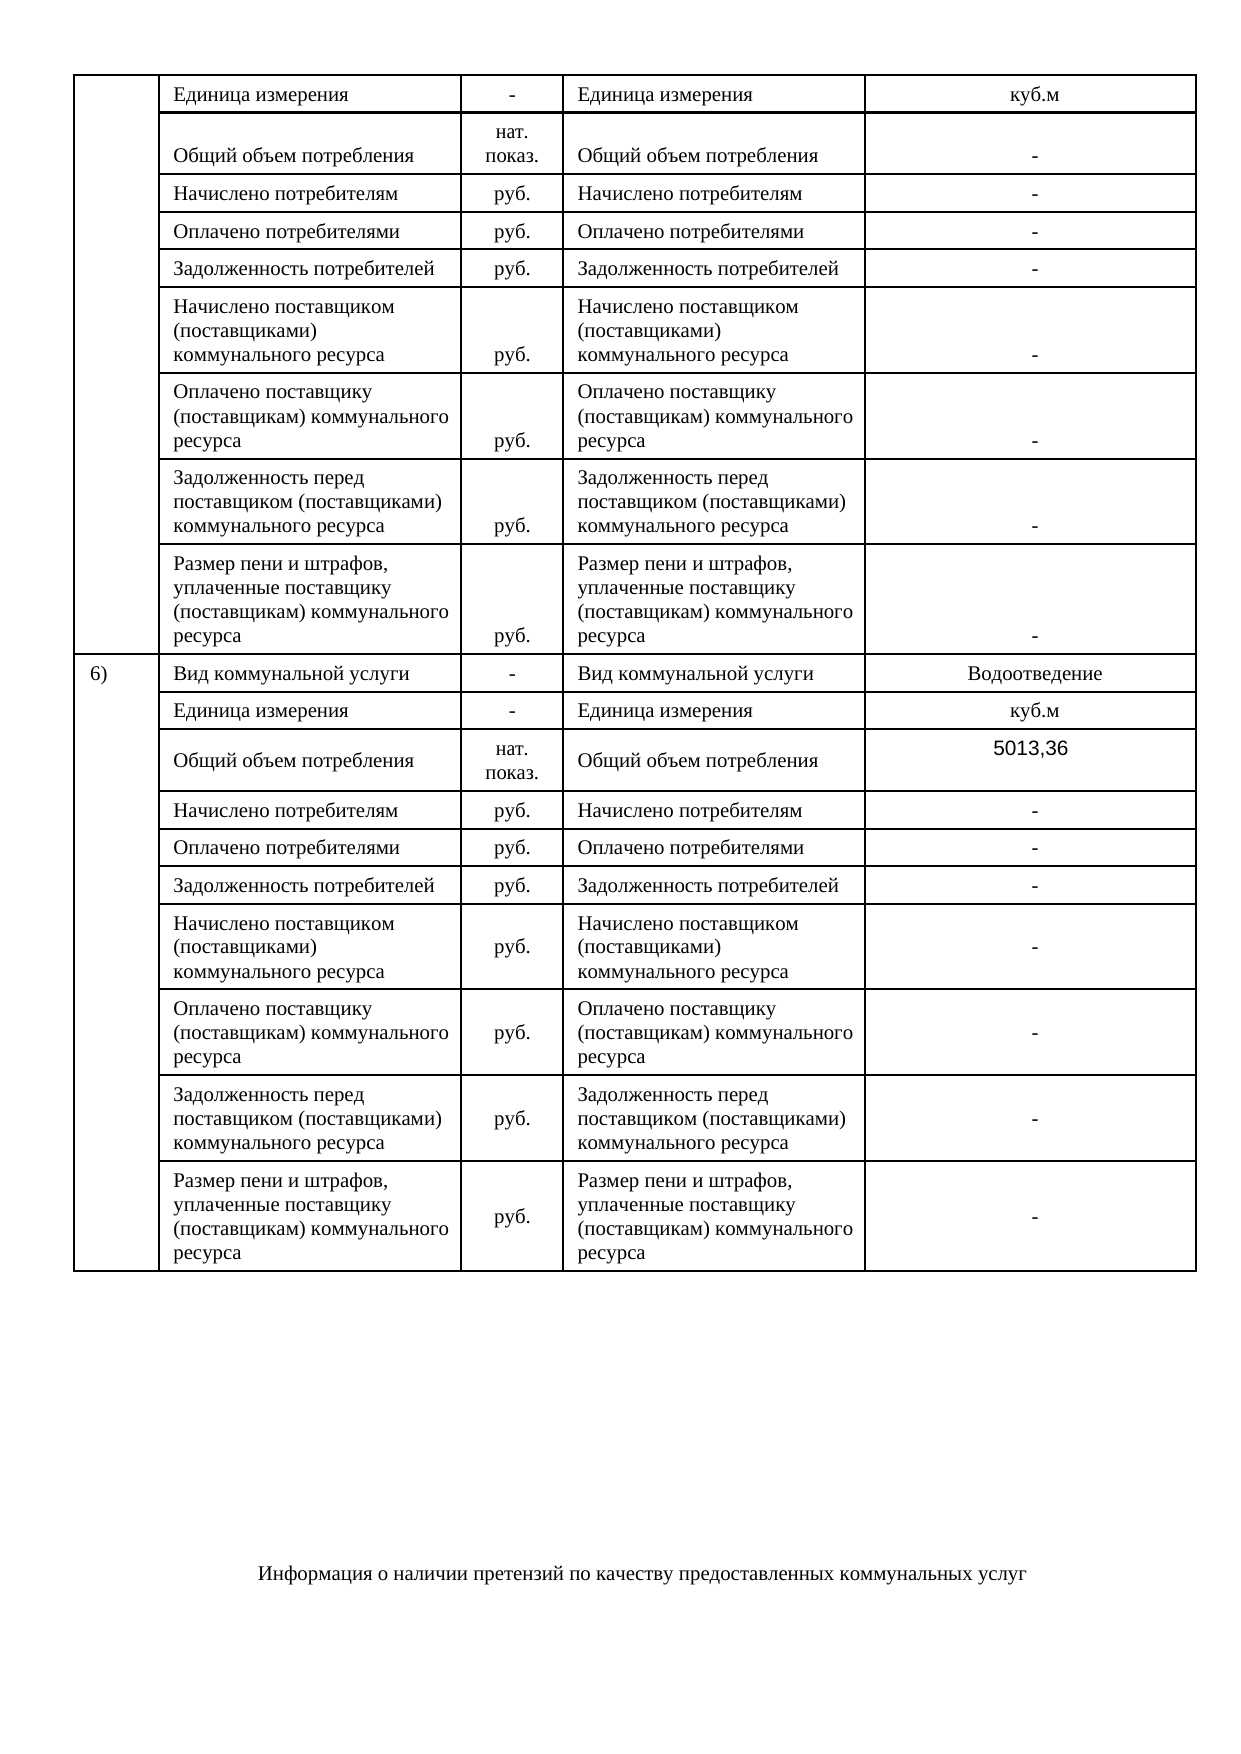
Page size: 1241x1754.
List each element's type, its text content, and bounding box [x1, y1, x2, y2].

table_cell Начислено потребителям [564, 792, 864, 827]
table_cell Размер пени и штрафов, уплаченные поставщику (поставщикам) коммунального ресурса [564, 1162, 864, 1269]
table_cell Задолженность перед поставщиком (поставщиками) коммунального ресурса [564, 1076, 864, 1160]
table_cell Общий объем потребления [564, 730, 864, 790]
table_cell Вид коммунальной услуги [564, 655, 864, 691]
table_cell - [866, 792, 1195, 827]
table_cell руб. [462, 250, 562, 286]
table_cell руб. [462, 867, 562, 903]
table_cell руб. [462, 213, 562, 248]
table_cell Размер пени и штрафов, уплаченные поставщику (поставщикам) коммунального ресурса [160, 1162, 460, 1269]
table_cell Начислено потребителям [564, 175, 864, 211]
table_cell руб. [462, 374, 562, 457]
table_cell - [462, 76, 562, 111]
table_cell Оплачено потребителями [160, 830, 460, 865]
table_cell - [866, 830, 1195, 865]
table_cell Задолженность перед поставщиком (поставщиками) коммунального ресурса [564, 460, 864, 543]
table_cell Задолженность потребителей [564, 250, 864, 286]
table_cell - [866, 213, 1195, 248]
table_cell - [462, 655, 562, 691]
table_cell - [866, 545, 1195, 653]
table_cell - [866, 905, 1195, 988]
table_cell руб. [462, 1162, 562, 1269]
table_cell нат. показ. [462, 114, 562, 173]
table_cell Оплачено поставщику (поставщикам) коммунального ресурса [160, 374, 460, 457]
table_cell куб.м [866, 693, 1195, 728]
table_cell Задолженность перед поставщиком (поставщиками) коммунального ресурса [160, 1076, 460, 1160]
table_cell Общий объем потребления [160, 114, 460, 173]
table_header 5) [75, 76, 158, 653]
table_cell Оплачено потребителями [160, 213, 460, 248]
table_cell куб.м [866, 76, 1195, 111]
table_cell руб. [462, 460, 562, 543]
table_cell Оплачено поставщику (поставщикам) коммунального ресурса [564, 990, 864, 1074]
table_cell - [866, 867, 1195, 903]
table_cell 5013,36 [866, 730, 1195, 790]
table_cell Начислено потребителям [160, 792, 460, 827]
table_cell 6) [75, 655, 158, 1269]
table_cell Начислено поставщиком (поставщиками) коммунального ресурса [160, 288, 460, 372]
table_cell руб. [462, 905, 562, 988]
table_cell Начислено поставщиком (поставщиками) коммунального ресурса [564, 288, 864, 372]
table_cell Начислено поставщиком (поставщиками) коммунального ресурса [564, 905, 864, 988]
table_cell Оплачено поставщику (поставщикам) коммунального ресурса [160, 990, 460, 1074]
table_cell Начислено потребителям [160, 175, 460, 211]
table_cell Оплачено потребителями [564, 213, 864, 248]
table_cell нат. показ. [462, 730, 562, 790]
table_cell Единица измерения [160, 693, 460, 728]
table_cell Оплачено поставщику (поставщикам) коммунального ресурса [564, 374, 864, 457]
table_cell Размер пени и штрафов, уплаченные поставщику (поставщикам) коммунального ресурса [160, 545, 460, 653]
table_cell - [462, 693, 562, 728]
table_cell руб. [462, 830, 562, 865]
table_cell Вид коммунальной услуги [160, 655, 460, 691]
table_cell - [866, 990, 1195, 1074]
table_cell руб. [462, 288, 562, 372]
table_cell Общий объем потребления [564, 114, 864, 173]
table_cell Единица измерения [564, 76, 864, 111]
table_cell - [866, 114, 1195, 173]
table_cell руб. [462, 545, 562, 653]
table_cell Оплачено потребителями [564, 830, 864, 865]
table_cell - [866, 1162, 1195, 1269]
table_cell руб. [462, 990, 562, 1074]
table_cell Единица измерения [564, 693, 864, 728]
table_cell Общий объем потребления [160, 730, 460, 790]
table_cell руб. [462, 792, 562, 827]
table_cell Начислено поставщиком (поставщиками) коммунального ресурса [160, 905, 460, 988]
table_cell Водоотведение [866, 655, 1195, 691]
table_cell Задолженность потребителей [564, 867, 864, 903]
table_cell Задолженность потребителей [160, 867, 460, 903]
table_cell - [866, 288, 1195, 372]
table_cell руб. [462, 175, 562, 211]
table_cell - [866, 374, 1195, 457]
table_cell Единица измерения [160, 76, 460, 111]
table_cell - [866, 175, 1195, 211]
table_cell Задолженность перед поставщиком (поставщиками) коммунального ресурса [160, 460, 460, 543]
table_cell Задолженность потребителей [160, 250, 460, 286]
table_cell руб. [462, 1076, 562, 1160]
table_cell - [866, 460, 1195, 543]
text Информация о наличии претензий по качеству предоставленных коммунальных услуг [74, 1563, 1211, 1584]
table_cell - [866, 250, 1195, 286]
table_cell - [866, 1076, 1195, 1160]
table_cell Размер пени и штрафов, уплаченные поставщику (поставщикам) коммунального ресурса [564, 545, 864, 653]
